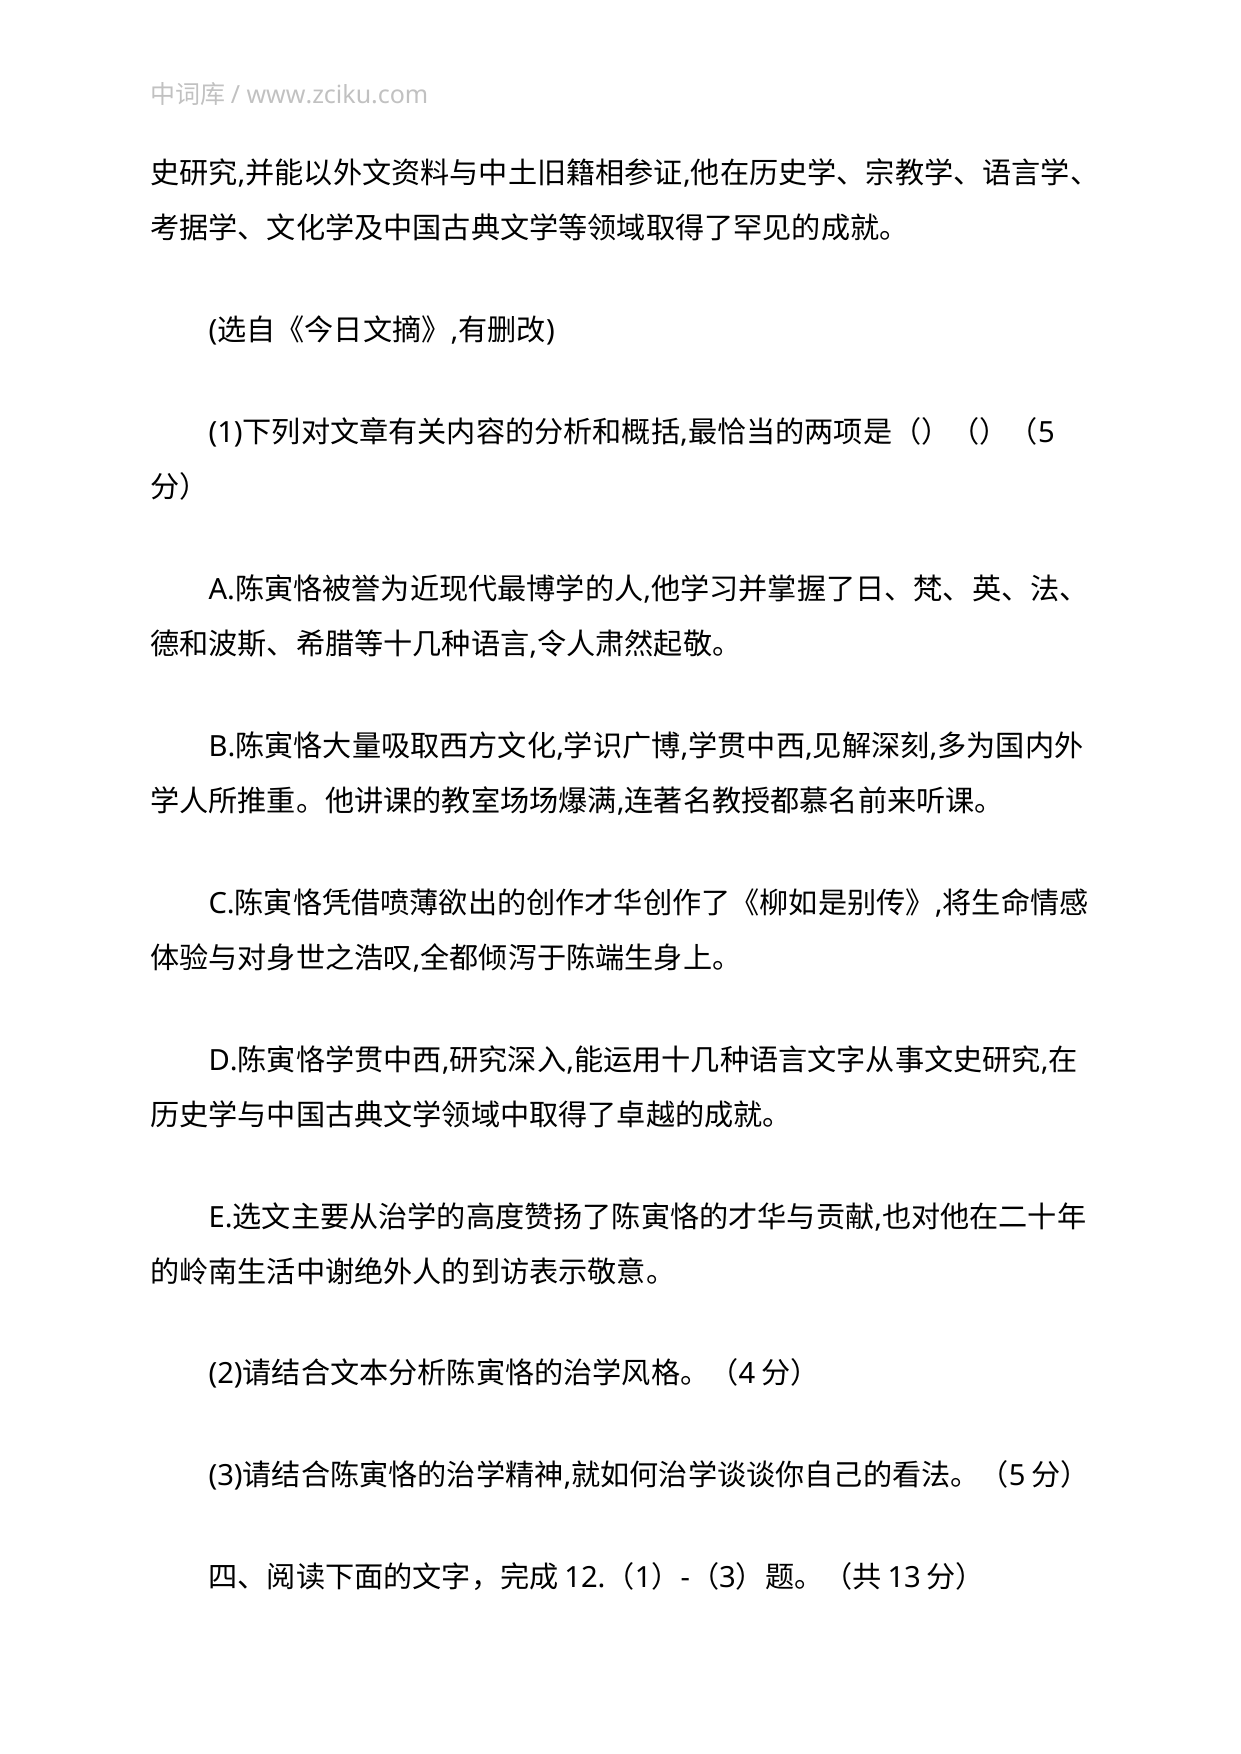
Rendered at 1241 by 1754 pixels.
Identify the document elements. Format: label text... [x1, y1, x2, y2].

text B.陈寅恪大量吸取西方文化,学识广博,学贯中西,见解深刻,多为国内外学人所推重。他讲课的教室场场爆满,连著名教授都慕名前来听课。 [150, 722, 1090, 820]
text (1)下列对文章有关内容的分析和概括,最恰当的两项是（）（）（5分） [150, 409, 1090, 506]
text A.陈寅恪被誉为近现代最博学的人,他学习并掌握了日、梵、英、法、德和波斯、希腊等十几种语言,令人肃然起敬。 [150, 566, 1090, 663]
text D.陈寅恪学贯中西,研究深入,能运用十几种语言文字从事文史研究,在历史学与中国古典文学领域中取得了卓越的成就。 [150, 1036, 1090, 1134]
text 四、阅读下面的文字，完成12.（1）-（3）题。（共13分） [150, 1554, 1090, 1596]
text (选自《今日文摘》,有删改) [150, 307, 1090, 349]
text E.选文主要从治学的高度赞扬了陈寅恪的才华与贡献,也对他在二十年的岭南生活中谢绝外人的到访表示敬意。 [150, 1193, 1090, 1291]
text C.陈寅恪凭借喷薄欲出的创作才华创作了《柳如是别传》,将生命情感体验与对身世之浩叹,全都倾泻于陈端生身上。 [150, 879, 1090, 977]
text (3)请结合陈寅恪的治学精神,就如何治学谈谈你自己的看法。（5分） [150, 1452, 1090, 1494]
text (2)请结合文本分析陈寅恪的治学风格。（4分） [150, 1350, 1090, 1392]
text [150, 150, 1090, 247]
